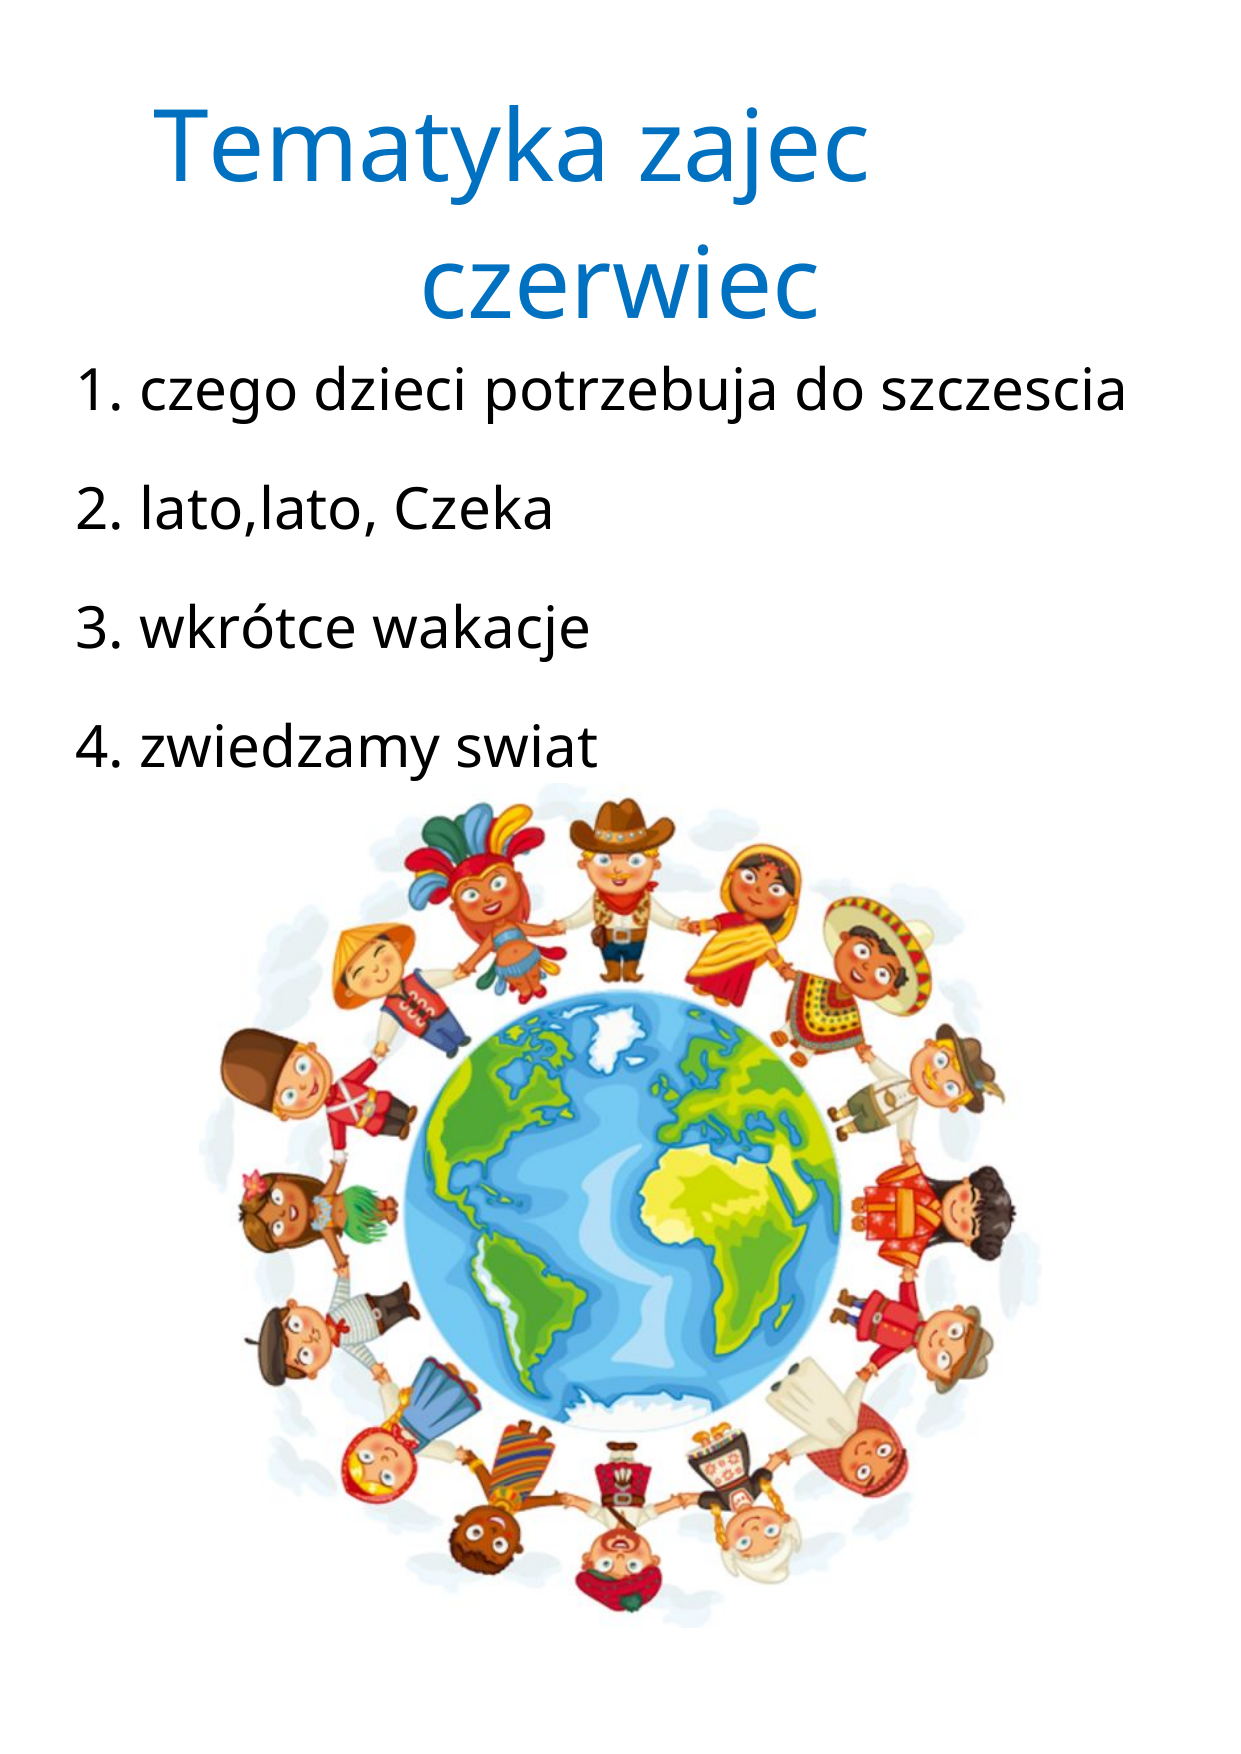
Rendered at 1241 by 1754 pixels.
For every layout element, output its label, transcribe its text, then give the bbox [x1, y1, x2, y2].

picture [198, 784, 1043, 1628]
text Tematyka zajec [75, 75, 1165, 211]
text 2. lato,lato, Czeka [75, 467, 1165, 546]
text czerwiec [75, 211, 1165, 347]
text 4. zwiedzamy swiat [75, 705, 1165, 784]
text 1. czego dzieci potrzebuja do szczescia [75, 347, 1165, 427]
text 3. wkrótce wakacje [75, 586, 1165, 665]
